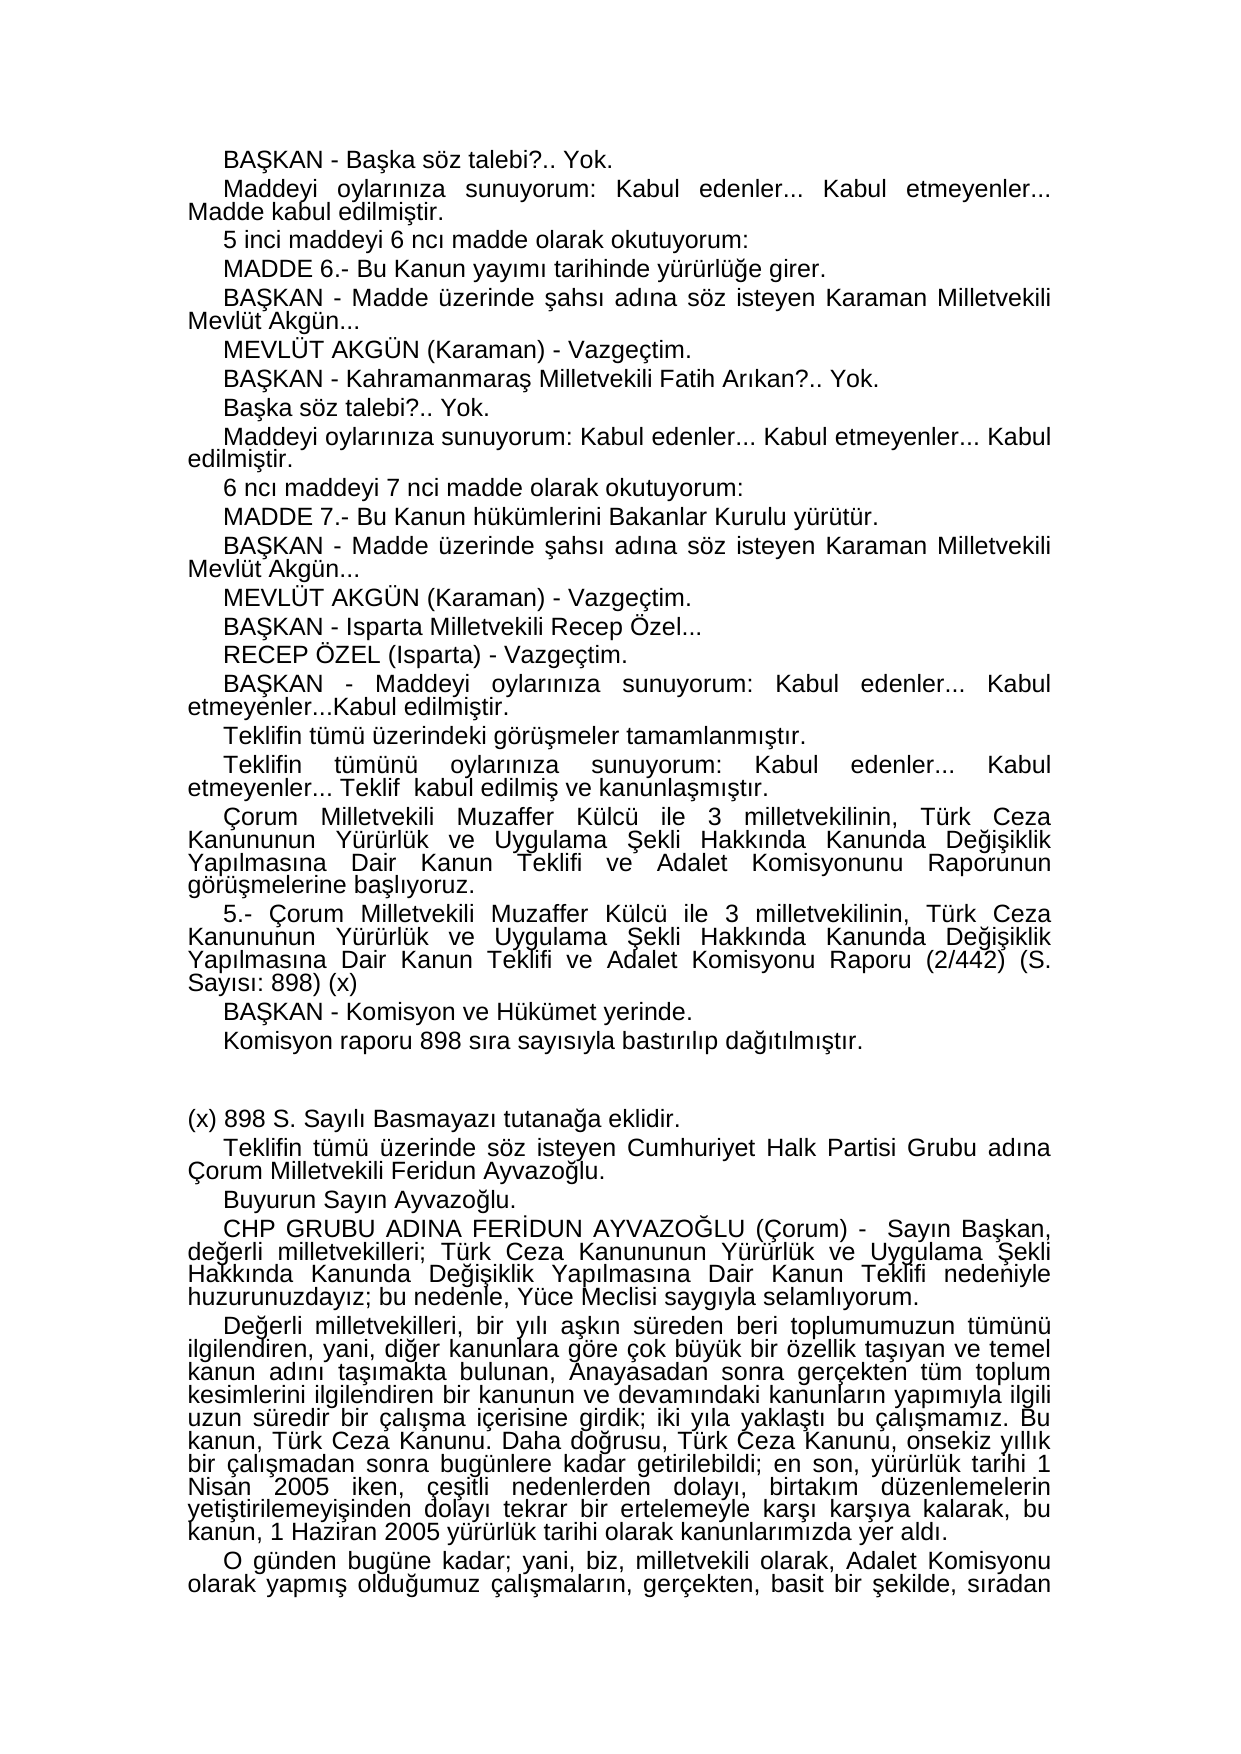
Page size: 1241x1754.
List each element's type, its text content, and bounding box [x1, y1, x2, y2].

text 6 ncı maddeyi 7 nci madde olarak okutuyorum: [187, 478, 1053, 501]
text RECEP ÖZEL (Isparta) - Vazgeçtim. [187, 646, 392, 668]
text Teklifin tümü üzerindeki görüşmeler tamamlanmıştır. [187, 726, 1053, 749]
text MEVLÜT AKGÜN (Karaman) - Vazgeçtim. [430, 340, 542, 363]
text BAŞKAN - Komisyon ve Hükümet yerinde. [187, 1002, 1053, 1025]
text 5 inci maddeyi 6 ncı madde olarak okutuyorum: [187, 231, 1053, 253]
text (x) 898 S. Sayılı Basmayazı tutanağa eklidir. [211, 1109, 1053, 1132]
text MADDE 6.- Bu Kanun yayımı tarihinde yürürlüğe girer. [187, 259, 1053, 282]
text 5.- Çorum Milletvekili Muzaffer Külcü ile 3 milletvekilinin, Türk Ceza Kanununun Yürürlük ve Uygulama Şekli Hakkında Kanunda Değişiklik Yapılmasına Dair Kanun Teklifi ve Adalet Komisyonu Raporu (2/442) (S. Sayısı: 898) (x) [187, 904, 1053, 996]
text BAŞKAN - Madde üzerinde şahsı adına söz isteyen Karaman Milletvekili Mevlüt Akgün... [187, 536, 1053, 582]
text Teklifin tümü üzerinde söz isteyen Cumhuriyet Halk Partisi Grubu adına Çorum Milletvekili Feridun Ayvazoğlu. [187, 1138, 1053, 1184]
text BAŞKAN - Madde üzerinde şahsı adına söz isteyen Karaman Milletvekili Mevlüt Akgün... [187, 288, 1053, 334]
text CHP GRUBU ADINA FERİDUN AYVAZOĞLU (Çorum) - Sayın Başkan, değerli milletvekilleri; Türk Ceza Kanununun Yürürlük ve Uygulama Şekli Hakkında Kanunda Değişiklik Yapılmasına Dair Kanun Teklifi nedeniyle huzurunuzdayız; bu nedenle, Yüce Meclisi saygıyla selamlıyorum. [187, 1219, 1053, 1310]
text MEVLÜT AKGÜN (Karaman) - Vazgeçtim. [187, 340, 432, 363]
text Çorum Milletvekili Muzaffer Külcü ile 3 milletvekilinin, Türk Ceza Kanununun Yürürlük ve Uygulama Şekli Hakkında Kanunda Değişiklik Yapılmasına Dair Kanun Teklifi ve Adalet Komisyonunu Raporunun görüşmelerine başlıyoruz. [187, 807, 1053, 898]
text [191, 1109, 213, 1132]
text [187, 1551, 1053, 1597]
text BAŞKAN - Maddeyi oylarınıza sunuyorum: Kabul edenler... Kabul etmeyenler...Kabul edilmiştir. [187, 674, 1053, 720]
text BAŞKAN - Başka söz talebi?.. Yok. [187, 150, 1053, 173]
text Başka söz talebi?.. Yok. [187, 398, 1053, 421]
text BAŞKAN - Kahramanmaraş Milletvekili Fatih Arıkan?.. Yok. [187, 369, 1053, 392]
text MADDE 7.- Bu Kanun hükümlerini Bakanlar Kurulu yürütür. [187, 507, 1053, 530]
text MEVLÜT AKGÜN (Karaman) - Vazgeçtim. [540, 588, 1053, 611]
text Maddeyi oylarınıza sunuyorum: Kabul edenler... Kabul etmeyenler... Madde kabul edilmiştir. [187, 179, 1053, 225]
text Buyurun Sayın Ayvazoğlu. [187, 1190, 1053, 1213]
text MEVLÜT AKGÜN (Karaman) - Vazgeçtim. [430, 588, 542, 611]
text RECEP ÖZEL (Isparta) - Vazgeçtim. [476, 646, 1053, 668]
text MEVLÜT AKGÜN (Karaman) - Vazgeçtim. [540, 340, 1053, 363]
text Maddeyi oylarınıza sunuyorum: Kabul edenler... Kabul etmeyenler... Kabul edilmiştir. [187, 427, 1053, 472]
text MEVLÜT AKGÜN (Karaman) - Vazgeçtim. [187, 588, 432, 611]
text Teklifin tümünü oylarınıza sunuyorum: Kabul edenler... Kabul etmeyenler... Teklif kabul edilmiş ve kanunlaşmıştır. [187, 755, 1053, 801]
text Değerli milletvekilleri, bir yılı aşkın süreden beri toplumumuzun tümünü ilgilendiren, yani, diğer kanunlara göre çok büyük bir özellik taşıyan ve temel kanun adını taşımakta bulunan, Anayasadan sonra gerçekten tüm toplum kesimlerini ilgilendiren bir kanunun ve devamındaki kanunların yapımıyla ilgili uzun süredir bir çalışma içerisine girdik; iki yıla yaklaştı bu çalışmamız. Bu kanun, Türk Ceza Kanunu. Daha doğrusu, Türk Ceza Kanunu, onsekiz yıllık bir çalışmadan sonra bugünlere kadar getirilebildi; en son, yürürlük tarihi 1 Nisan 2005 iken, çeşitli nedenlerden dolayı, birtakım düzenlemelerin yetiştirilemeyişinden dolayı tekrar bir ertelemeyle karşı karşıya kalarak, bu kanun, 1 Haziran 2005 yürürlük tarihi olarak kanunlarımızda yer aldı. [187, 1316, 1053, 1545]
text Komisyon raporu 898 sıra sayısıyla bastırılıp dağıtılmıştır. [187, 1031, 1053, 1054]
text BAŞKAN - Isparta Milletvekili Recep Özel... [187, 617, 1053, 640]
